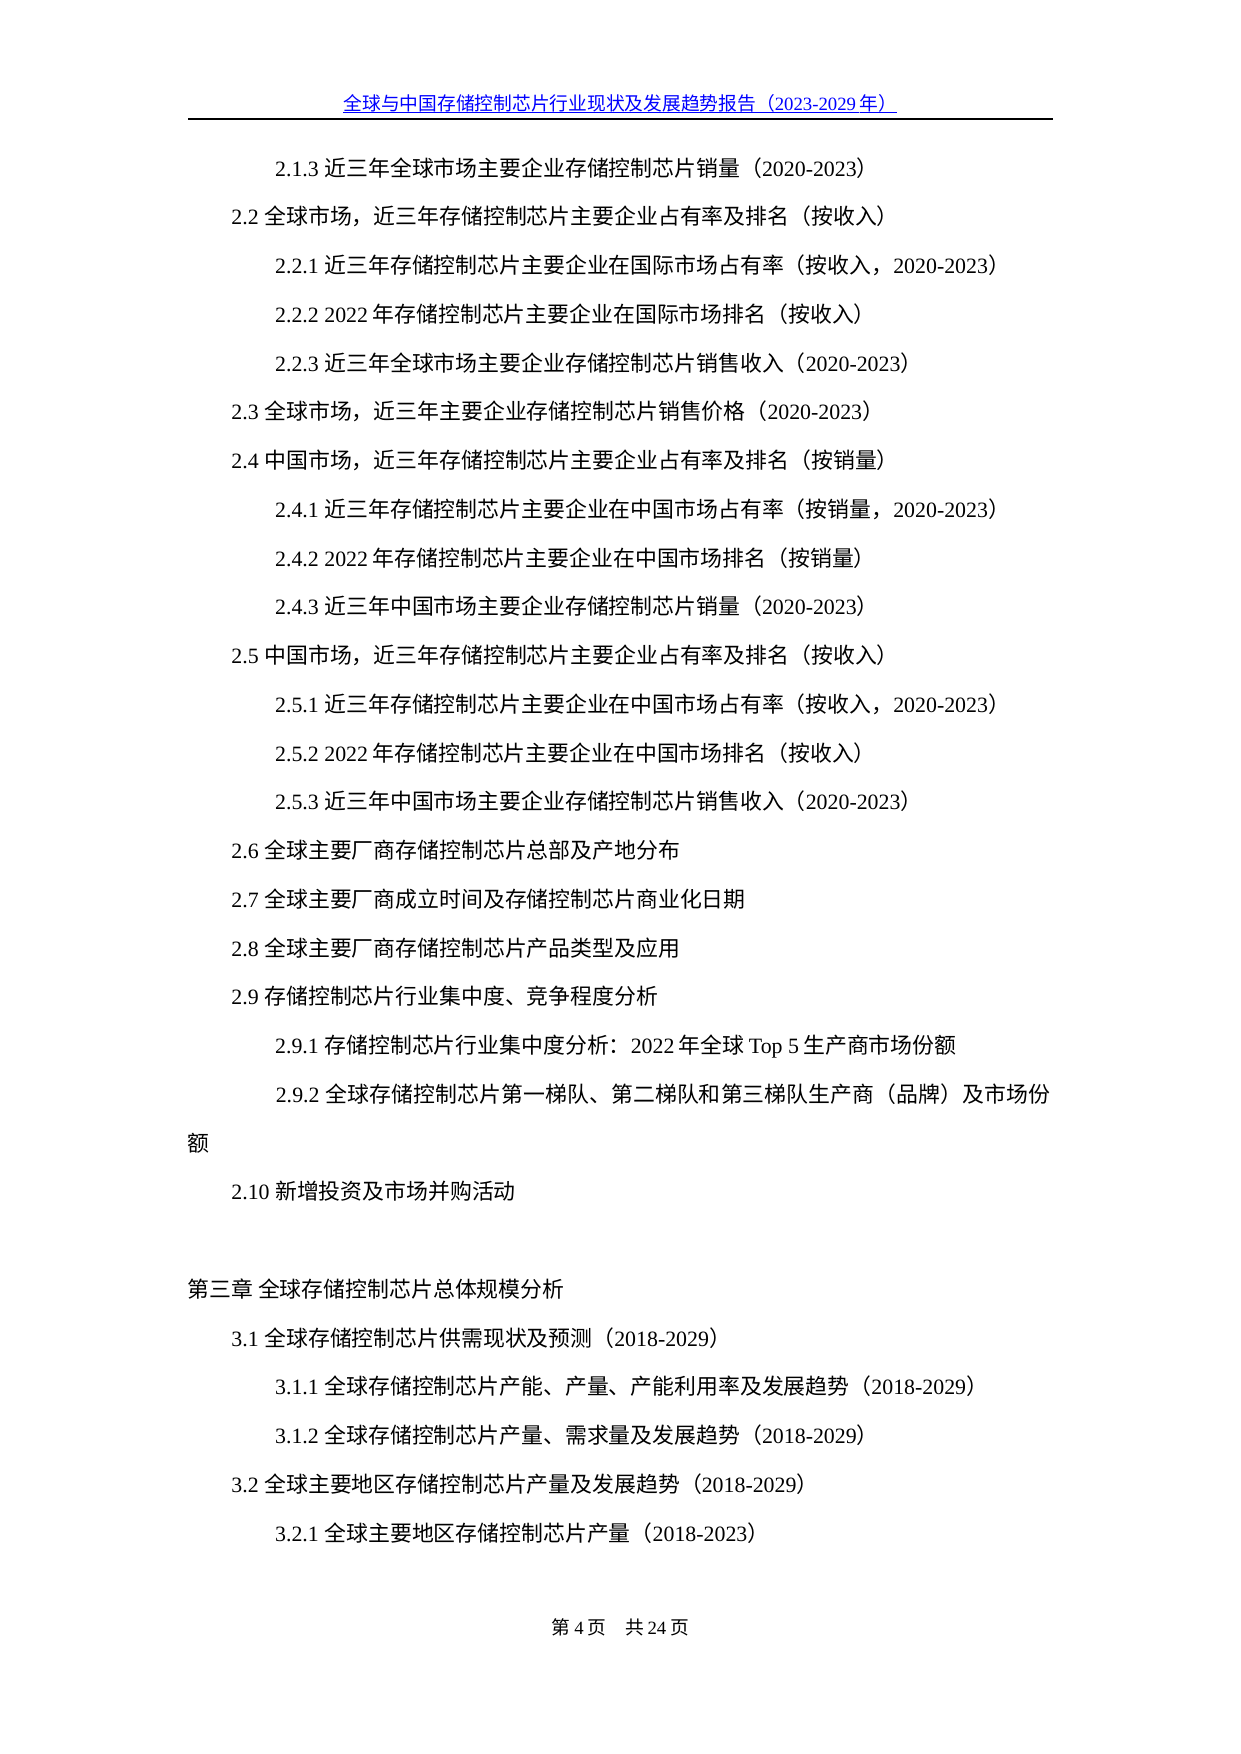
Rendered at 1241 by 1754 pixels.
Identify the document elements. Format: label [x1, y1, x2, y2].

text [187, 150, 1053, 1548]
